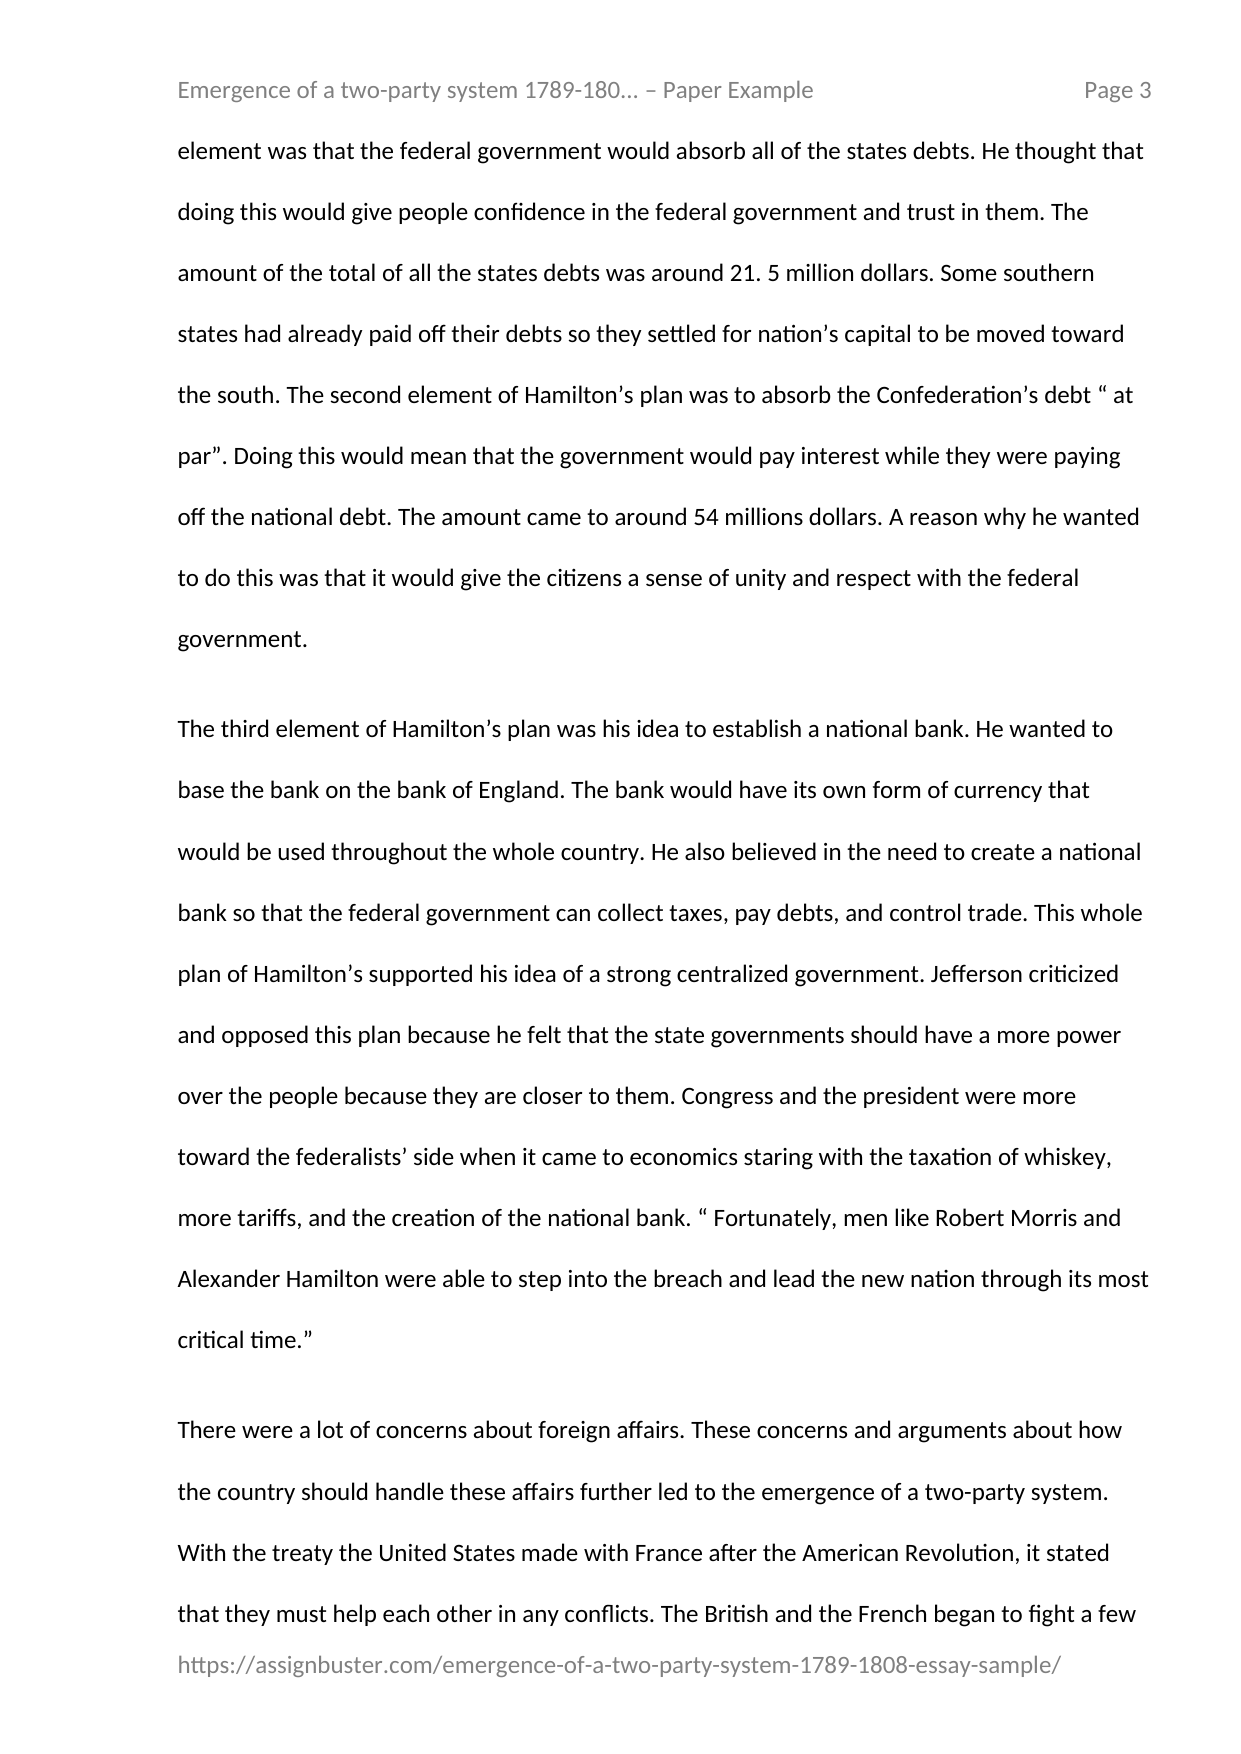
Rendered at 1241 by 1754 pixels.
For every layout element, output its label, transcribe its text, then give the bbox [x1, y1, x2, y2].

text The third element of Hamilton’s plan was his idea to establish a national bank. He wanted to base the bank on the bank of England. The bank would have its own form of currency that would be used throughout the whole country. He also believed in the need to create a national bank so that the federal government can collect taxes, pay debts, and control trade. This whole plan of Hamilton’s supported his idea of a strong centralized government. Jefferson criticized and opposed this plan because he felt that the state governments should have a more power over the people because they are closer to them. Congress and the president were more toward the federalists’ side when it came to economics staring with the taxation of whiskey, more tariffs, and the creation of the national bank. “ Fortunately, men like Robert Morris and Alexander Hamilton were able to step into the breach and lead the new nation through its most critical time.” [177, 714, 1152, 1354]
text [177, 1414, 1152, 1628]
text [177, 135, 1152, 654]
